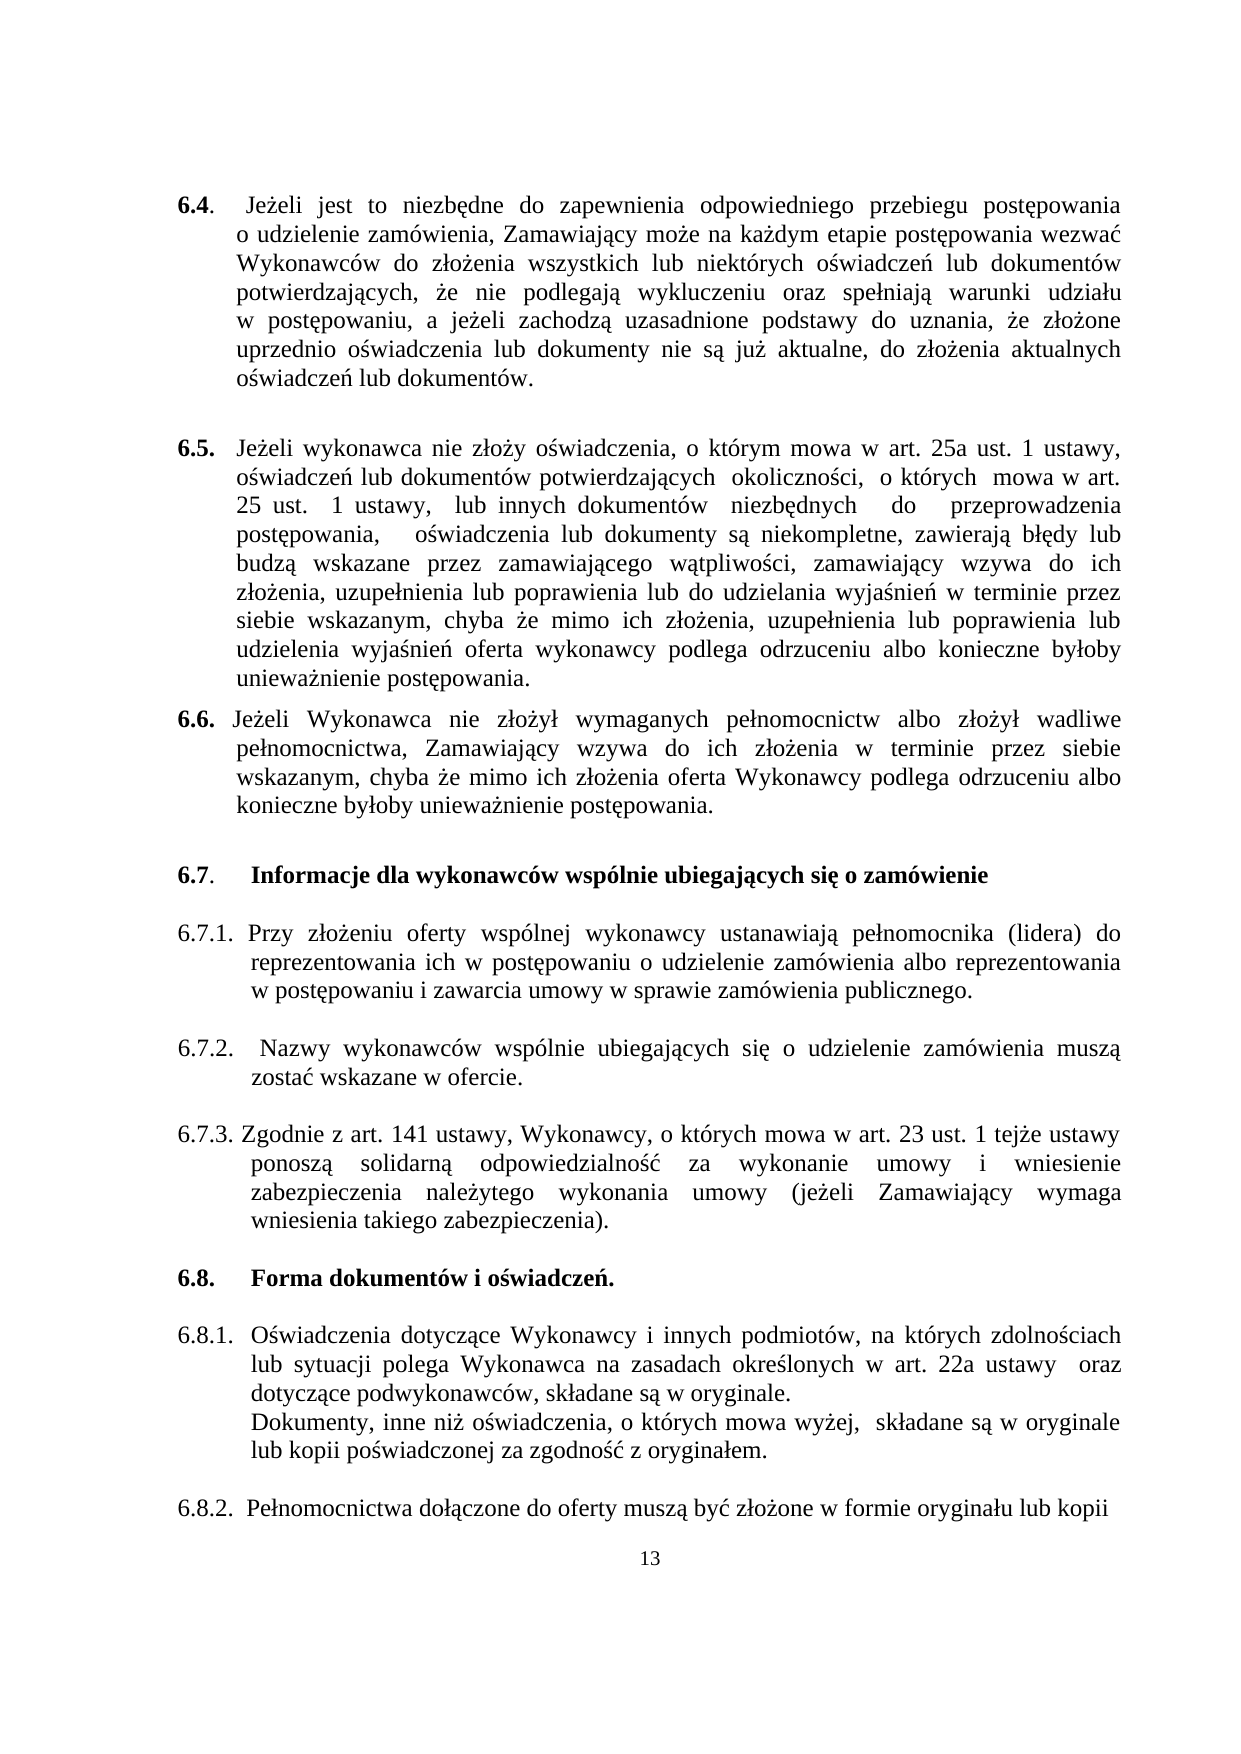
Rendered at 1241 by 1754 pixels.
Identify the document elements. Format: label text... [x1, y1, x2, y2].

text 6.8. Forma dokumentów i oświadczeń. [177, 1263, 1122, 1292]
list Dokumenty, inne niż oświadczenia, o których mowa wyżej, składane są w oryginale lub kopii poświadczonej za zgodność z oryginałem. [177, 1407, 1122, 1464]
text 6.7.1. Przy złożeniu oferty wspólnej wykonawcy ustanawiają pełnomocnika (lidera) do reprezentowania ich w postępowaniu o udzielenie zamówienia albo reprezentowania w postępowaniu i zawarcia umowy w sprawie zamówienia publicznego. [177, 918, 1122, 1004]
text 6.4. Jeżeli jest to niezbędne do zapewnienia odpowiedniego przebiegu postępowania o udzielenie zamówienia, Zamawiający może na każdym etapie postępowania wezwać Wykonawców do złożenia wszystkich lub niektórych oświadczeń lub dokumentów potwierdzających, że nie podlegają wykluczeniu oraz spełniają warunki udziału w postępowaniu, a jeżeli zachodzą uzasadnione podstawy do uznania, że złożone uprzednio oświadczenia lub dokumenty nie są już aktualne, do złożenia aktualnych oświadczeń lub dokumentów. [177, 190, 1122, 392]
text 6.7. Informacje dla wykonawców wspólnie ubiegających się o zamówienie [177, 860, 1122, 889]
text 6.6. Jeżeli Wykonawca nie złożył wymaganych pełnomocnictw albo złożył wadliwe pełnomocnictwa, Zamawiający wzywa do ich złożenia w terminie przez siebie wskazanym, chyba że mimo ich złożenia oferta Wykonawcy podlega odrzuceniu albo konieczne byłoby unieważnienie postępowania. [177, 704, 1122, 819]
text 6.5. Jeżeli wykonawca nie złoży oświadczenia, o którym mowa w art. 25a ust. 1 ustawy, oświadczeń lub dokumentów potwierdzających okoliczności, o których mowa w art. 25 ust. 1 ustawy, lub innych dokumentów niezbędnych do przeprowadzenia postępowania, oświadczenia lub dokumenty są niekompletne, zawierają błędy lub budzą wskazane przez zamawiającego wątpliwości, zamawiający wzywa do ich złożenia, uzupełnienia lub poprawienia lub do udzielania wyjaśnień w terminie przez siebie wskazanym, chyba że mimo ich złożenia, uzupełnienia lub poprawienia lub udzielenia wyjaśnień oferta wykonawcy podlega odrzuceniu albo konieczne byłoby unieważnienie postępowania. [177, 433, 1122, 692]
text 6.7.3. Zgodnie z art. 141 ustawy, Wykonawcy, o których mowa w art. 23 ust. 1 tejże ustawy ponoszą solidarną odpowiedzialność za wykonanie umowy i wniesienie zabezpieczenia należytego wykonania umowy (jeżeli Zamawiający wymaga wniesienia takiego zabezpieczenia). [177, 1119, 1122, 1234]
text 6.7.2. Nazwy wykonawców wspólnie ubiegających się o udzielenie zamówienia muszą zostać wskazane w ofercie. [178, 1033, 1122, 1090]
list 6.8.2. Pełnomocnictwa dołączone do oferty muszą być złożone w formie oryginału lub kopii [177, 1493, 1122, 1522]
list 6.8.1. Oświadczenia dotyczące Wykonawcy i innych podmiotów, na których zdolnościach lub sytuacji polega Wykonawca na zasadach określonych w art. 22a ustawy oraz dotyczące podwykonawców, składane są w oryginale. [177, 1320, 1122, 1407]
